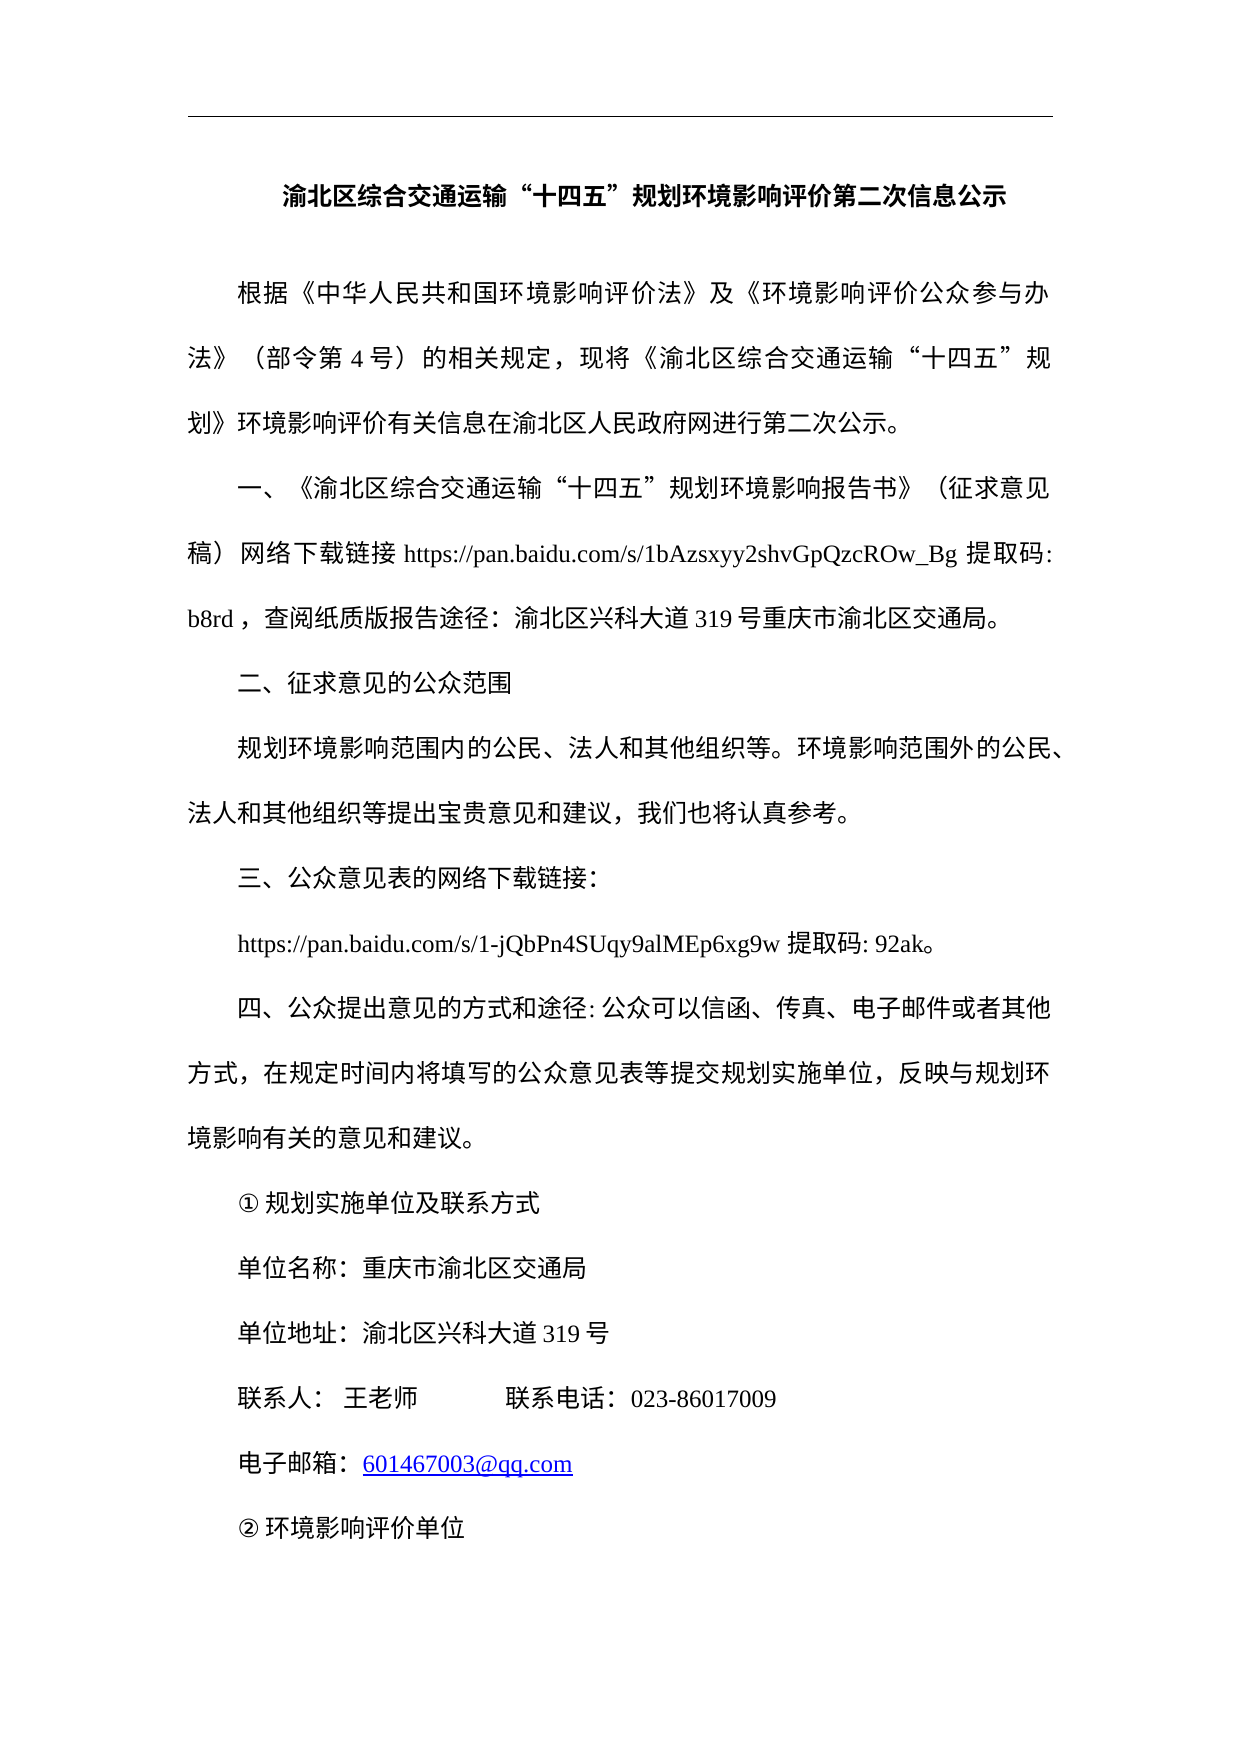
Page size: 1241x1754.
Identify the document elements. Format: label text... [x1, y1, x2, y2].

text 单位地址：渝北区兴科大道319号 [187, 1299, 1053, 1364]
text https://pan.baidu.com/s/1-jQbPn4SUqy9alMEp6xg9w 提取码: 92ak。 [187, 909, 1053, 974]
text 单位名称：重庆市渝北区交通局 [187, 1234, 1053, 1299]
text 二、征求意见的公众范围 [187, 649, 1053, 714]
text 电子邮箱：601467003@qq.com [187, 1429, 1053, 1494]
text 一、《渝北区综合交通运输“十四五”规划环境影响报告书》（征求意见稿）网络下载链接https://pan.baidu.com/s/1bAzsxyy2shvGpQzcROw_Bg 提取码: b8rd ，查阅纸质版报告途径：渝北区兴科大道319号重庆市渝北区交通局。 [187, 454, 1053, 649]
text 根据《中华人民共和国环境影响评价法》及《环境影响评价公众参与办法》（部令第4号）的相关规定，现将《渝北区综合交通运输“十四五”规划》环境影响评价有关信息在渝北区人民政府网进行第二次公示。 [187, 259, 1053, 454]
text 规划环境影响范围内的公民、法人和其他组织等。环境影响范围外的公民、法人和其他组织等提出宝贵意见和建议，我们也将认真参考。 [187, 714, 1053, 844]
text 四、公众提出意见的方式和途径: 公众可以信函、传真、电子邮件或者其他方式，在规定时间内将填写的公众意见表等提交规划实施单位，反映与规划环境影响有关的意见和建议。 [187, 974, 1053, 1169]
text ①规划实施单位及联系方式 [187, 1169, 1053, 1234]
text 渝北区综合交通运输“十四五”规划环境影响评价第二次信息公示 [187, 162, 1053, 227]
text 三、公众意见表的网络下载链接： [187, 844, 1053, 909]
text ②环境影响评价单位 [187, 1494, 1053, 1559]
text 联系人： 王老师 联系电话：023-86017009 [187, 1364, 1053, 1429]
